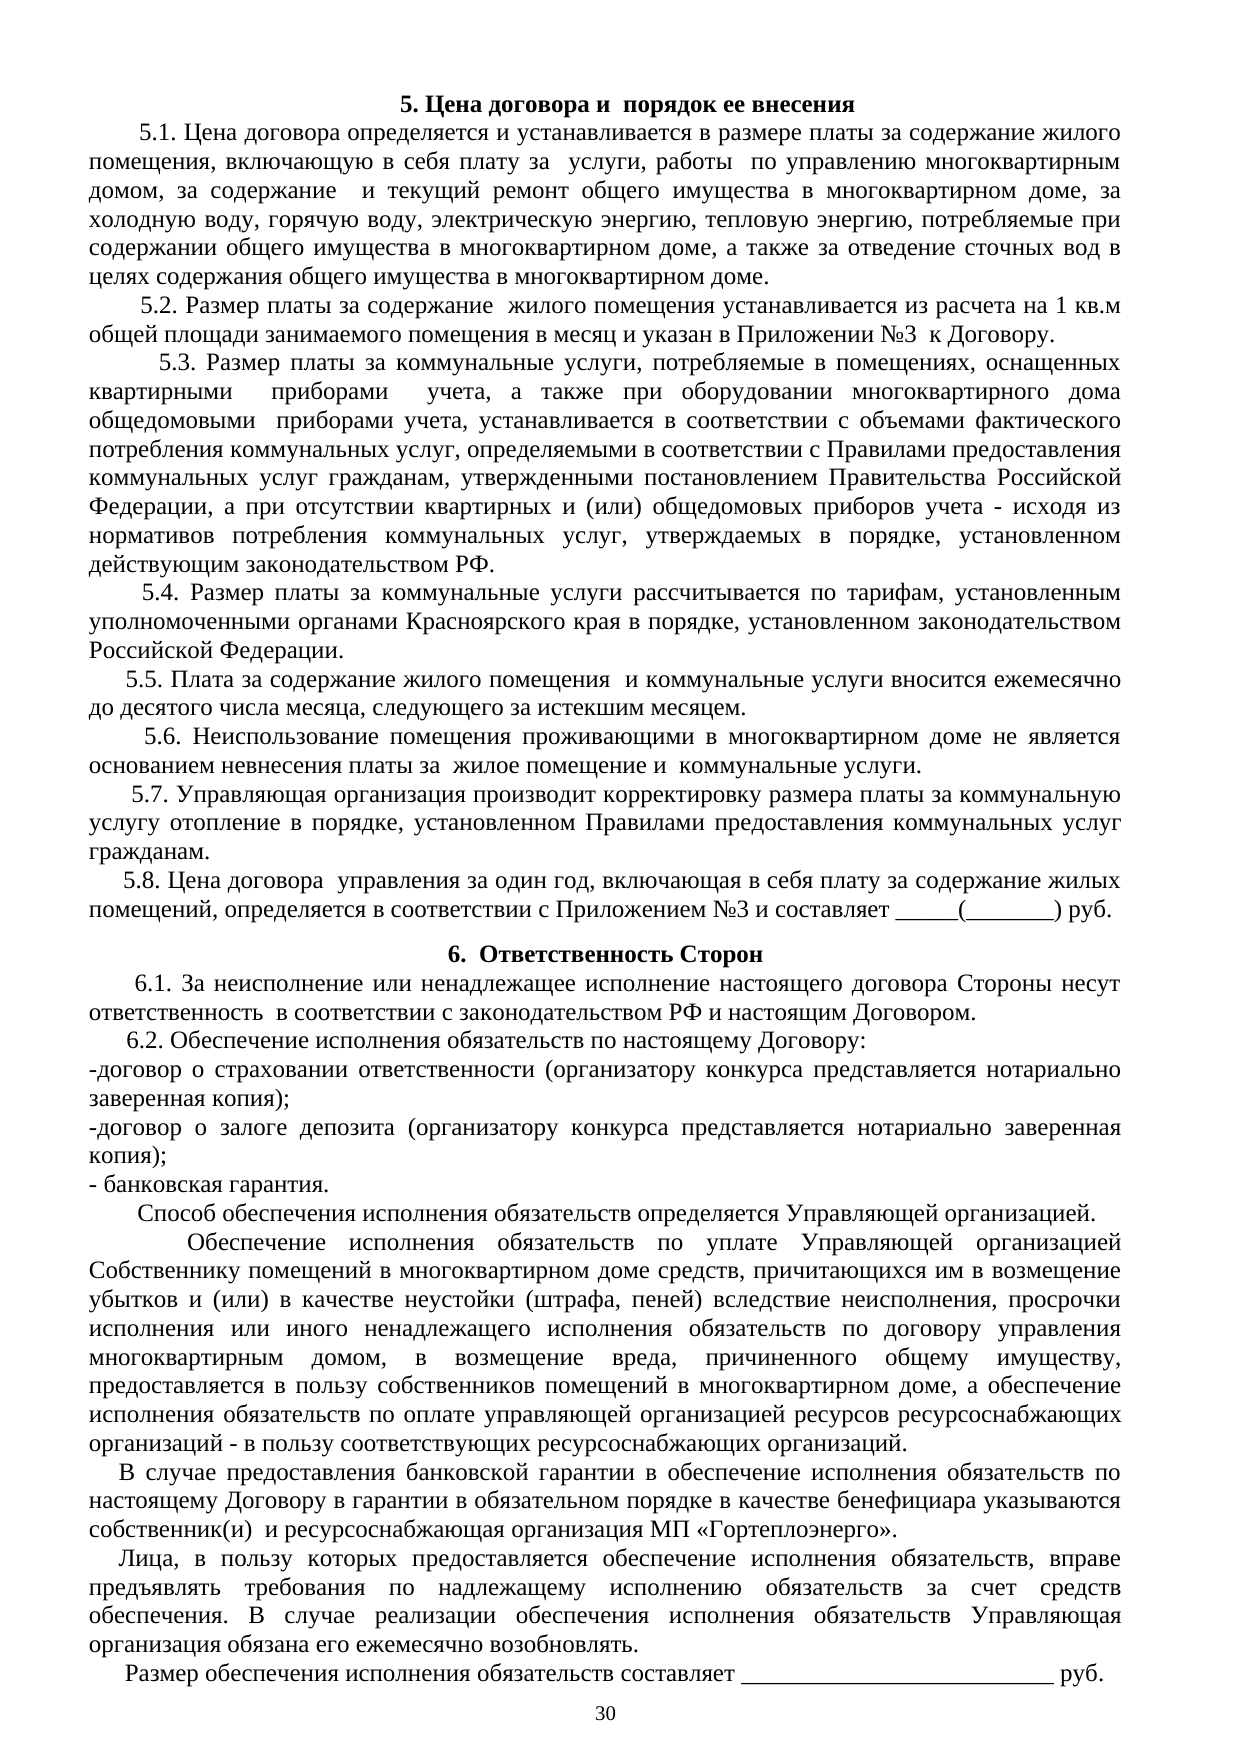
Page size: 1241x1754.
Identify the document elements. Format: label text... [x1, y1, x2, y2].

text Размер обеспечения исполнения обязательств составляет _________________________ руб. [89, 1658, 1122, 1687]
text Обеспечение исполнения обязательств по уплате Управляющей организацией Собственнику помещений в многоквартирном доме средств, причитающихся им в возмещение убытков и (или) в качестве неустойки (штрафа, пеней) вследствие неисполнения, просрочки исполнения или иного ненадлежащего исполнения обязательств по договору управления многоквартирным домом, в возмещение вреда, причиненного общему имуществу, предоставляется в пользу собственников помещений в многоквартирном доме, а обеспечение исполнения обязательств по оплате управляющей организацией ресурсов ресурсоснабжающих организаций - в пользу соответствующих ресурсоснабжающих организаций. [89, 1227, 1122, 1457]
text 5.6. Неиспользование помещения проживающими в многоквартирном доме не является основанием невнесения платы за жилое помещение и коммунальные услуги. [89, 721, 1122, 779]
text 5.2. Размер платы за содержание жилого помещения устанавливается из расчета на 1 кв.м общей площади занимаемого помещения в месяц и указан в Приложении №3 к Договору. [89, 290, 1122, 347]
text В случае предоставления банковской гарантии в обеспечение исполнения обязательств по настоящему Договору в гарантии в обязательном порядке в качестве бенефициара указываются собственник(и) и ресурсоснабжающая организация МП «Гортеплоэнерго». [89, 1457, 1122, 1543]
text 5.3. Размер платы за коммунальные услуги, потребляемые в помещениях, оснащенных квартирными приборами учета, а также при оборудовании многоквартирного дома общедомовыми приборами учета, устанавливается в соответствии с объемами фактического потребления коммунальных услуг, определяемыми в соответствии с Правилами предоставления коммунальных услуг гражданам, утвержденными постановлением Правительства Российской Федерации, а при отсутствии квартирных и (или) общедомовых приборов учета - исходя из нормативов потребления коммунальных услуг, утверждаемых в порядке, установленном действующим законодательством РФ. [89, 347, 1122, 577]
text 5.7. Управляющая организация производит корректировку размера платы за коммунальную услугу отопление в порядке, установленном Правилами предоставления коммунальных услуг гражданам. [89, 779, 1122, 865]
text - банковская гарантия. [89, 1169, 1122, 1198]
text 5.1. Цена договора определяется и устанавливается в размере платы за содержание жилого помещения, включающую в себя плату за услуги, работы по управлению многоквартирным домом, за содержание и текущий ремонт общего имущества в многоквартирном доме, за холодную воду, горячую воду, электрическую энергию, тепловую энергию, потребляемые при содержании общего имущества в многоквартирном доме, а также за отведение сточных вод в целях содержания общего имущества в многоквартирном доме. [89, 117, 1122, 290]
text -договор о страховании ответственности (организатору конкурса представляется нотариально заверенная копия); [89, 1054, 1122, 1112]
text Способ обеспечения исполнения обязательств определяется Управляющей организацией. [89, 1198, 1122, 1227]
text 6.2. Обеспечение исполнения обязательств по настоящему Договору: [89, 1025, 1122, 1054]
text 5.4. Размер платы за коммунальные услуги рассчитывается по тарифам, установленным уполномоченными органами Красноярского края в порядке, установленном законодательством Российской Федерации. [89, 577, 1122, 664]
text 5.8. Цена договора управления за один год, включающая в себя плату за содержание жилых помещений, определяется в соответствии с Приложением №3 и составляет _____(_______) руб. [89, 865, 1122, 922]
text 5. Цена договора и порядок ее внесения [89, 89, 1122, 117]
text -договор о залоге депозита (организатору конкурса представляется нотариально заверенная копия); [89, 1112, 1122, 1169]
text Лица, в пользу которых предоставляется обеспечение исполнения обязательств, вправе предъявлять требования по надлежащему исполнению обязательств за счет средств обеспечения. В случае реализации обеспечения исполнения обязательств Управляющая организация обязана его ежемесячно возобновлять. [89, 1543, 1122, 1658]
text 5.5. Плата за содержание жилого помещения и коммунальные услуги вносится ежемесячно до десятого числа месяца, следующего за истекшим месяцем. [89, 664, 1122, 721]
text 6.1. За неисполнение или ненадлежащее исполнение настоящего договора Стороны несут ответственность в соответствии с законодательством РФ и настоящим Договором. [89, 968, 1122, 1025]
text 6. Ответственность Сторон [89, 939, 1122, 968]
